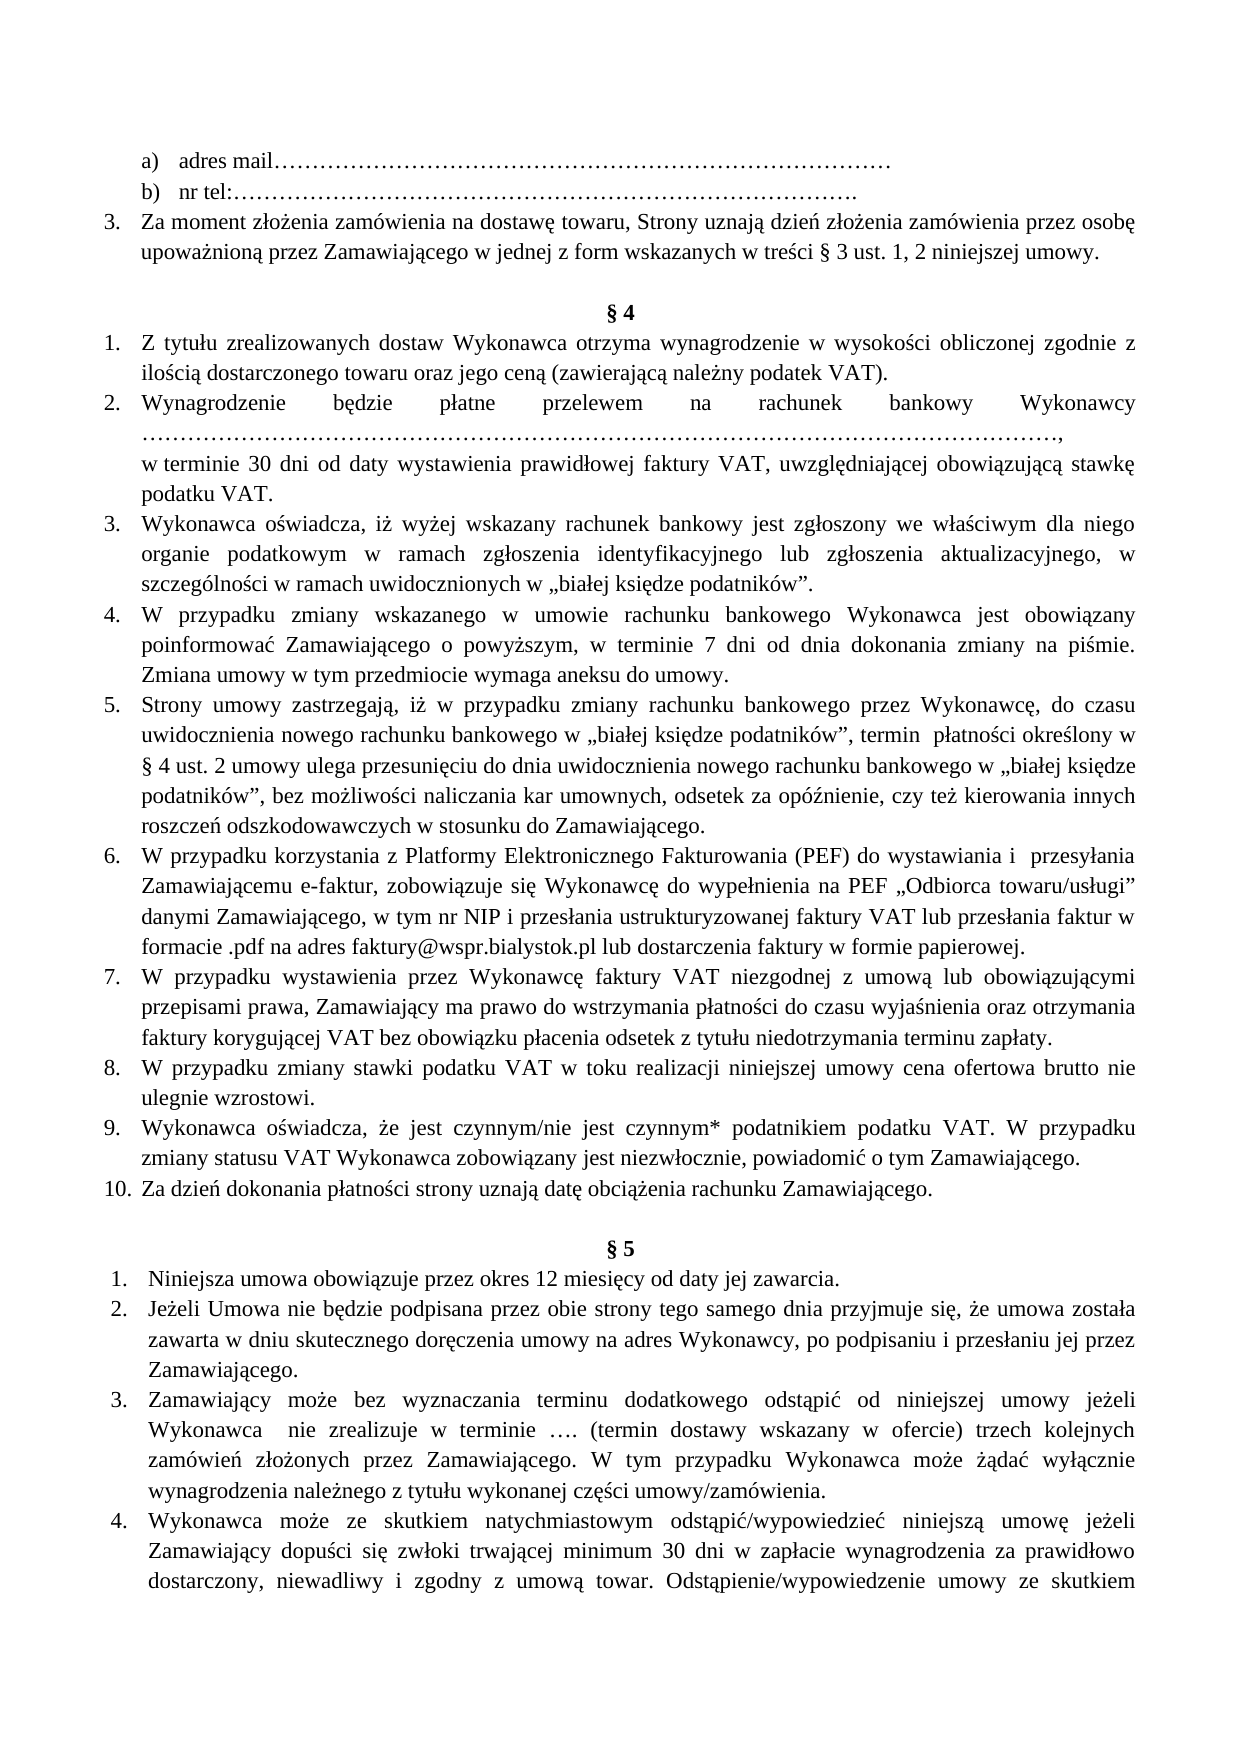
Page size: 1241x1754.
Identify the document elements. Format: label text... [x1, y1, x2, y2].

list Za dzień dokonania płatności strony uznają datę obciążenia rachunku Zamawiającego. [103, 1175, 1137, 1201]
list Zamawiający może bez wyznaczania terminu dodatkowego odstąpić od niniejszej umowy jeżeli Wykonawca nie zrealizuje w terminie …. (termin dostawy wskazany w ofercie) trzech kolejnych zamówień złożonych przez Zamawiającego. W tym przypadku Wykonawca może żądać wyłącznie wynagrodzenia należnego z tytułu wykonanej części umowy/zamówienia. [110, 1386, 1137, 1503]
list Za moment złożenia zamówienia na dostawę towaru, Strony uznają dzień złożenia zamówienia przez osobę upoważnioną przez Zamawiającego w jednej z form wskazanych w treści § 3 ust. 1, 2 niniejszej umowy. [103, 208, 1137, 264]
list Wykonawca oświadcza, że jest czynnym/nie jest czynnym* podatnikiem podatku VAT. W przypadku zmiany statusu VAT Wykonawca zobowiązany jest niezwłocznie, powiadomić o tym Zamawiającego. [103, 1114, 1137, 1171]
list W przypadku zmiany wskazanego w umowie rachunku bankowego Wykonawca jest obowiązany poinformować Zamawiającego o powyższym, w terminie 7 dni od dnia dokonania zmiany na piśmie. Zmiana umowy w tym przedmiocie wymaga aneksu do umowy. [103, 601, 1137, 687]
list Z tytułu zrealizowanych dostaw Wykonawca otrzyma wynagrodzenie w wysokości obliczonej zgodnie z ilością dostarczonego towaru oraz jego ceną (zawierającą należny podatek VAT). [103, 329, 1137, 385]
list Strony umowy zastrzegają, iż w przypadku zmiany rachunku bankowego przez Wykonawcę, do czasu uwidocznienia nowego rachunku bankowego w „białej księdze podatników”, termin płatności określony w § 4 ust. 2 umowy ulega przesunięciu do dnia uwidocznienia nowego rachunku bankowego w „białej księdze podatników”, bez możliwości naliczania kar umownych, odsetek za opóźnienie, czy też kierowania innych roszczeń odszkodowawczych w stosunku do Zamawiającego. [103, 691, 1137, 838]
list Jeżeli Umowa nie będzie podpisana przez obie strony tego samego dnia przyjmuje się, że umowa została zawarta w dniu skutecznego doręczenia umowy na adres Wykonawcy, po podpisaniu i przesłaniu jej przez Zamawiającego. [110, 1296, 1137, 1382]
list W przypadku wystawienia przez Wykonawcę faktury VAT niezgodnej z umową lub obowiązującymi przepisami prawa, Zamawiający ma prawo do wstrzymania płatności do czasu wyjaśnienia oraz otrzymania faktury korygującej VAT bez obowiązku płacenia odsetek z tytułu niedotrzymania terminu zapłaty. [103, 963, 1137, 1050]
list nr tel:………………………………………………………………………. [141, 178, 1137, 204]
list Wykonawca oświadcza, iż wyżej wskazany rachunek bankowy jest zgłoszony we właściwym dla niego organie podatkowym w ramach zgłoszenia identyfikacyjnego lub zgłoszenia aktualizacyjnego, w szczególności w ramach uwidocznionych w „białej księdze podatników”. [103, 510, 1137, 597]
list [110, 1507, 1137, 1594]
list W przypadku korzystania z Platformy Elektronicznego Fakturowania (PEF) do wystawiania i przesyłania Zamawiającemu e-faktur, zobowiązuje się Wykonawcę do wypełnienia na PEF „Odbiorca towaru/usługi” danymi Zamawiającego, w tym nr NIP i przesłania ustrukturyzowanej faktury VAT lub przesłania faktur w formacie .pdf na adres faktury@wspr.bialystok.pl lub dostarczenia faktury w formie papierowej. [103, 842, 1137, 959]
list Niniejsza umowa obowiązuje przez okres 12 miesięcy od daty jej zawarcia. [110, 1265, 1137, 1292]
list Wynagrodzenie będzie płatne przelewem na rachunek bankowy Wykonawcy …………………………………………………………………………………………………………, w terminie 30 dni od daty wystawienia prawidłowej faktury VAT, uwzględniającej obowiązującą stawkę podatku VAT. [103, 389, 1137, 506]
list W przypadku zmiany stawki podatku VAT w toku realizacji niniejszej umowy cena ofertowa brutto nie ulegnie wzrostowi. [103, 1054, 1137, 1110]
text § 4 [103, 299, 1137, 325]
list adres mail……………………………………………………………………… [141, 148, 1137, 174]
text § 5 [103, 1235, 1137, 1261]
